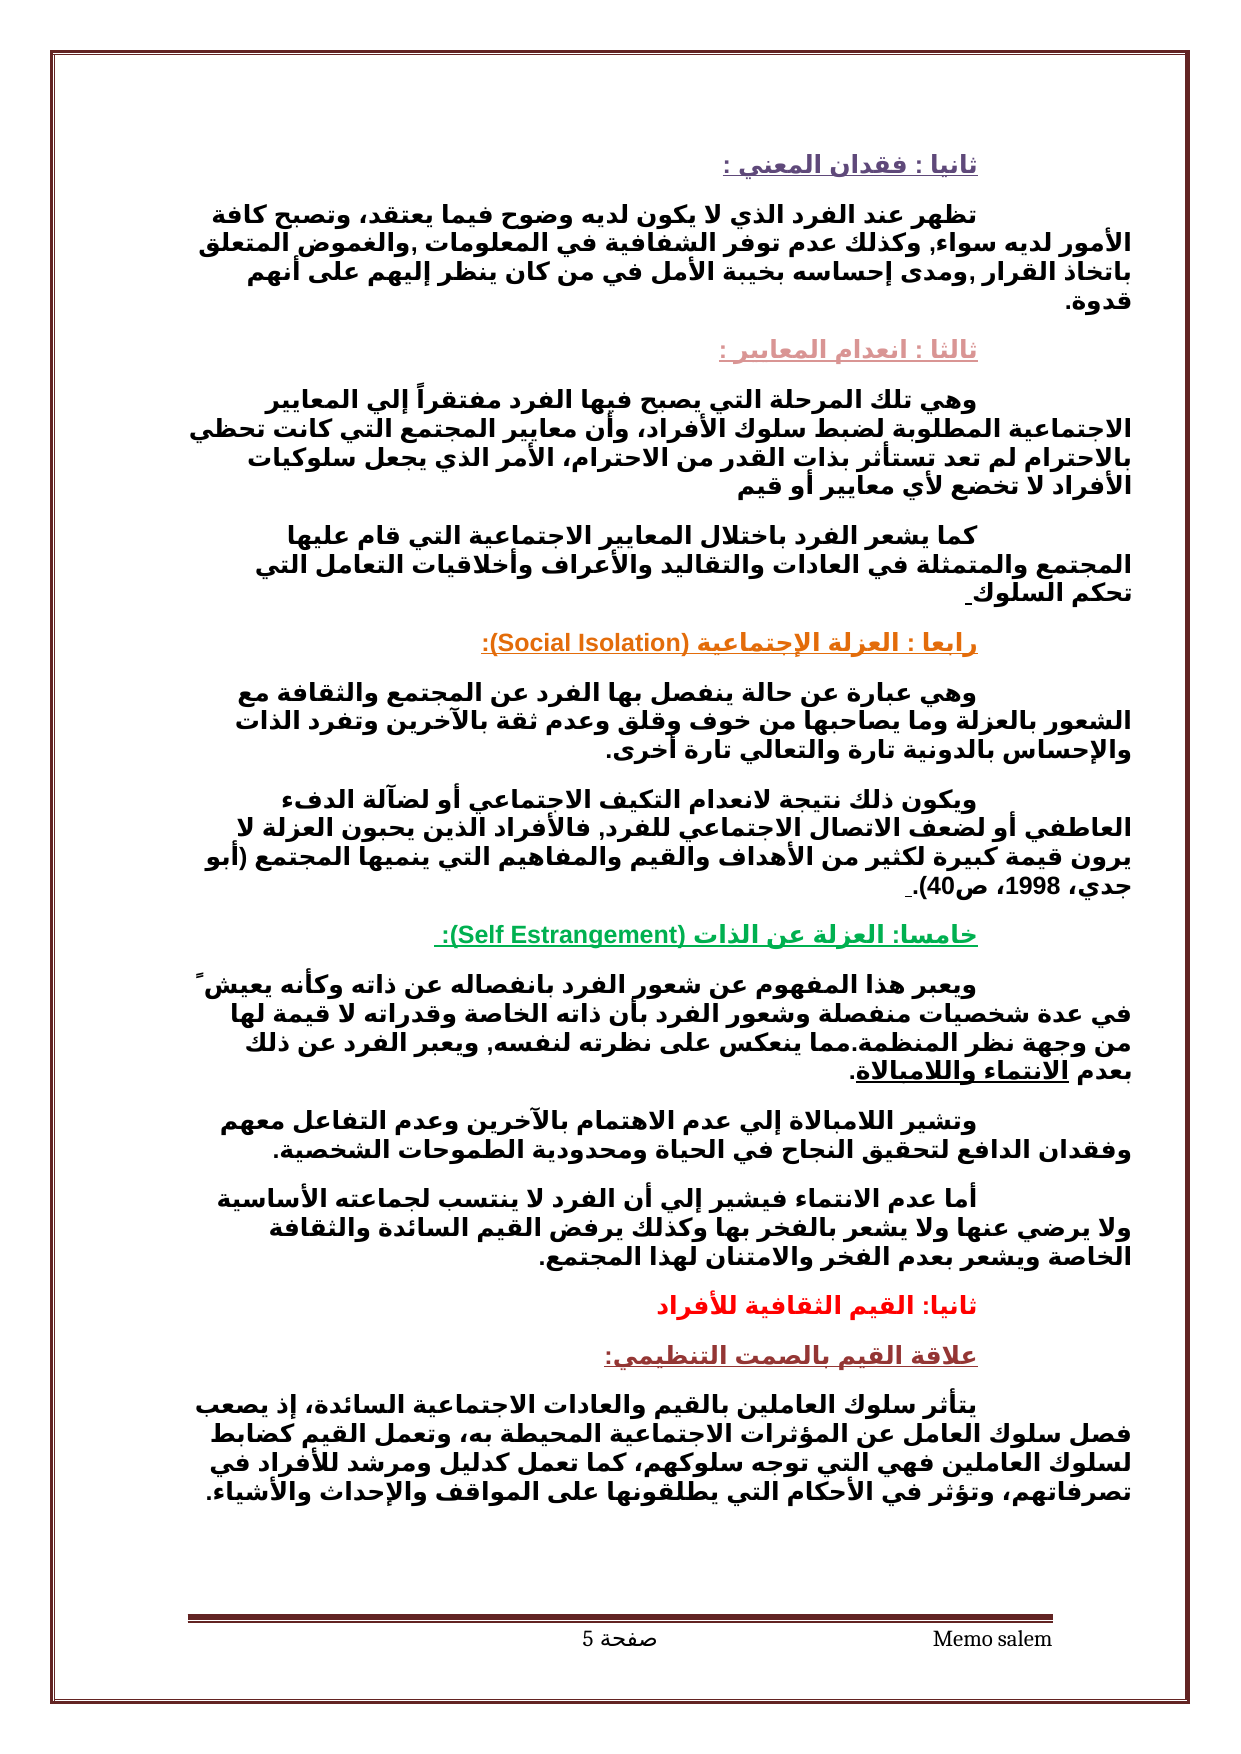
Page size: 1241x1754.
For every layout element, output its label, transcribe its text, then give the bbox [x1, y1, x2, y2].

list ثانيا : فقدان المعني : [187, 150, 1132, 179]
list ثانيا: القيم الثقافية للأفراد [187, 1291, 1132, 1320]
list خامسا: العزلة عن الذات (Self Estrangement): [187, 920, 1132, 949]
list وهي عبارة عن حالة ينفصل بها الفرد عن المجتمع والثقافة مع الشعور بالعزلة وما يصاحبها من خوف وقلق وعدم ثقة بالآخرين وتفرد الذات والإحساس بالدونية تارة والتعالي تارة أخرى. [187, 677, 1132, 764]
list وهي تلك المرحلة التي يصبح فيها الفرد مفتقراً إلي المعايير الاجتماعية المطلوبة لضبط سلوك الأفراد، وأن معايير المجتمع التي كانت تحظي بالاحترام لم تعد تستأثر بذات القدر من الاحترام، الأمر الذي يجعل سلوكيات الأفراد لا تخضع لأي معايير أو قيم [187, 385, 1132, 500]
list وتشير اللامبالاة إلي عدم الاهتمام بالآخرين وعدم التفاعل معهم وفقدان الدافع لتحقيق النجاح في الحياة ومحدودية الطموحات الشخصية. [187, 1106, 1132, 1163]
list ويكون ذلك نتيجة لانعدام التكيف الاجتماعي أو لضآلة الدفء العاطفي أو لضعف الاتصال الاجتماعي للفرد, فالأفراد الذين يحبون العزلة لا يرون قيمة كبيرة لكثير من الأهداف والقيم والمفاهيم التي ينميها المجتمع (أبو جدي، 1998، ص40). [187, 784, 1132, 899]
list ويعبر هذا المفهوم عن شعور الفرد بانفصاله عن ذاته وكأنه يعيش ً في عدة شخصيات منفصلة وشعور الفرد بأن ذاته الخاصة وقدراته لا قيمة لها من وجهة نظر المنظمة.مما ينعكس على نظرته لنفسه, ويعبر الفرد عن ذلك بعدم الانتماء واللامبالاة. [187, 970, 1132, 1085]
list يتأثر سلوك العاملين بالقيم والعادات الاجتماعية السائدة، إذ يصعب فصل سلوك العامل عن المؤثرات الاجتماعية المحيطة به، وتعمل القيم كضابط لسلوك العاملين فهي التي توجه سلوكهم، كما تعمل كدليل ومرشد للأفراد في تصرفاتهم، وتؤثر في الأحكام التي يطلقونها على المواقف والإحداث والأشياء. [187, 1390, 1132, 1505]
list كما يشعر الفرد باختلال المعايير الاجتماعية التي قام عليها المجتمع والمتمثلة في العادات والتقاليد والأعراف وأخلاقيات التعامل التي تحكم السلوك [187, 521, 1132, 607]
list رابعا : العزلة الإجتماعية (Social Isolation): [187, 628, 1132, 657]
list علاقة القيم بالصمت التنظيمي: [187, 1341, 1132, 1369]
list تظهر عند الفرد الذي لا يكون لديه وضوح فيما يعتقد، وتصبح كافة الأمور لديه سواء, وكذلك عدم توفر الشفافية في المعلومات ,والغموض المتعلق باتخاذ القرار ,ومدى إحساسه بخيبة الأمل في من كان ينظر إليهم على أنهم قدوة. [187, 199, 1132, 314]
list أما عدم الانتماء فيشير إلي أن الفرد لا ينتسب لجماعته الأساسية ولا يرضي عنها ولا يشعر بالفخر بها وكذلك يرفض القيم السائدة والثقافة الخاصة ويشعر بعدم الفخر والامتنان لهذا المجتمع. [187, 1184, 1132, 1270]
list ثالثا : انعدام المعايير : [187, 335, 1132, 364]
